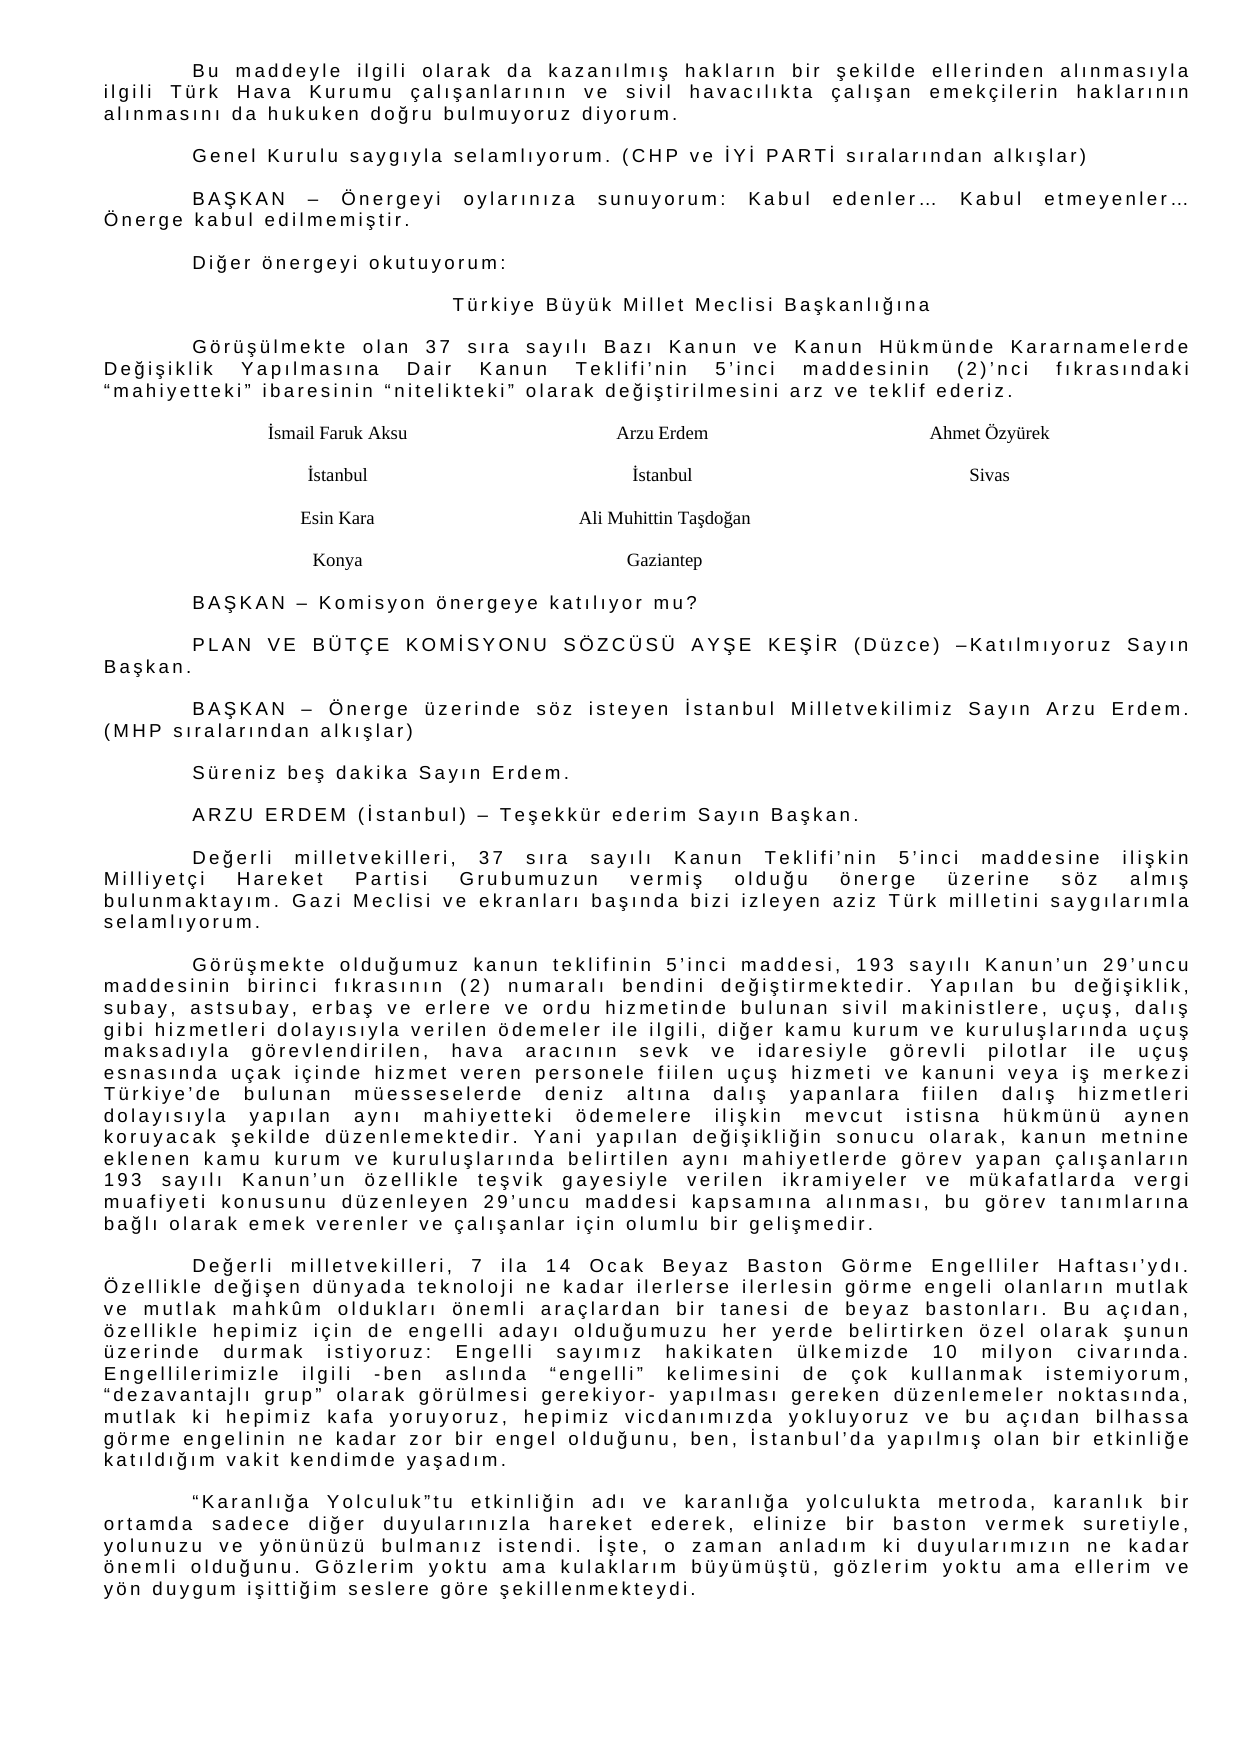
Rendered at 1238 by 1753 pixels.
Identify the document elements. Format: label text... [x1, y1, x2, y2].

text BAŞKAN – Önerge üzerinde söz isteyen İstanbul Milletvekilimiz Sayın Arzu Erdem. (MHP sıralarından alkışlar) [103, 698, 1190, 741]
text Türkiye Büyük Millet Meclisi Başkanlığına [103, 294, 1190, 316]
text İstanbul İstanbul Sivas [103, 464, 1190, 486]
text Esin Kara Ali Muhittin Taşdoğan [103, 507, 1190, 528]
text ARZU ERDEM (İstanbul) – Teşekkür ederim Sayın Başkan. [103, 804, 1190, 826]
text Bu maddeyle ilgili olarak da kazanılmış hakların bir şekilde ellerinden alınmasıyla ilgili Türk Hava Kurumu çalışanlarının ve sivil havacılıkta çalışan emekçilerin haklarının alınmasını da hukuken doğru bulmuyoruz diyorum. [103, 60, 1190, 124]
text PLAN VE BÜTÇE KOMİSYONU SÖZCÜSÜ AYŞE KEŞİR (Düzce) –Katılmıyoruz Sayın Başkan. [103, 634, 1190, 677]
text Diğer önergeyi okutuyorum: [103, 252, 1190, 273]
text Genel Kurulu saygıyla selamlıyorum. (CHP ve İYİ PARTİ sıralarından alkışlar) [103, 145, 1190, 167]
text BAŞKAN – Önergeyi oylarınıza sunuyorum: Kabul edenler… Kabul etmeyenler… Önerge kabul edilmemiştir. [103, 188, 1190, 231]
text Görüşülmekte olan 37 sıra sayılı Bazı Kanun ve Kanun Hükmünde Kararnamelerde Değişiklik Yapılmasına Dair Kanun Teklifi’nin 5’inci maddesinin (2)’nci fıkrasındaki “mahiyetteki” ibaresinin “nitelikteki” olarak değiştirilmesini arz ve teklif ederiz. [103, 336, 1190, 401]
text Süreniz beş dakika Sayın Erdem. [103, 762, 1190, 783]
text BAŞKAN – Komisyon önergeye katılıyor mu? [103, 591, 1190, 613]
text İsmail Faruk Aksu Arzu Erdem Ahmet Özyürek [103, 422, 1190, 443]
text Konya Gaziantep [103, 549, 1190, 571]
text Görüşmekte olduğumuz kanun teklifinin 5’inci maddesi, 193 sayılı Kanun’un 29’uncu maddesinin birinci fıkrasının (2) numaralı bendini değiştirmektedir. Yapılan bu değişiklik, subay, astsubay, erbaş ve erlere ve ordu hizmetinde bulunan sivil makinistlere, uçuş, dalış gibi hizmetleri dolayısıyla verilen ödemeler ile ilgili, diğer kamu kurum ve kuruluşlarında uçuş maksadıyla görevlendirilen, hava aracının sevk ve idaresiyle görevli pilotlar ile uçuş esnasında uçak içinde hizmet veren personele fiilen uçuş hizmeti ve kanuni veya iş merkezi Türkiye’de bulunan müesseselerde deniz altına dalış yapanlara fiilen dalış hizmetleri dolayısıyla yapılan aynı mahiyetteki ödemelere ilişkin mevcut istisna hükmünü aynen koruyacak şekilde düzenlemektedir. Yani yapılan değişikliğin sonucu olarak, kanun metnine eklenen kamu kurum ve kuruluşlarında belirtilen aynı mahiyetlerde görev yapan çalışanların 193 sayılı Kanun’un özellikle teşvik gayesiyle verilen ikramiyeler ve mükafatlarda vergi muafiyeti konusunu düzenleyen 29’uncu maddesi kapsamına alınması, bu görev tanımlarına bağlı olarak emek verenler ve çalışanlar için olumlu bir gelişmedir. [103, 954, 1190, 1234]
text Değerli milletvekilleri, 37 sıra sayılı Kanun Teklifi’nin 5’inci maddesine ilişkin Milliyetçi Hareket Partisi Grubumuzun vermiş olduğu önerge üzerine söz almış bulunmaktayım. Gazi Meclisi ve ekranları başında bizi izleyen aziz Türk milletini saygılarımla selamlıyorum. [103, 847, 1190, 933]
text Değerli milletvekilleri, 7 ila 14 Ocak Beyaz Baston Görme Engelliler Haftası’ydı. Özellikle değişen dünyada teknoloji ne kadar ilerlerse ilerlesin görme engeli olanların mutlak ve mutlak mahkûm oldukları önemli araçlardan bir tanesi de beyaz bastonları. Bu açıdan, özellikle hepimiz için de engelli adayı olduğumuzu her yerde belirtirken özel olarak şunun üzerinde durmak istiyoruz: Engelli sayımız hakikaten ülkemizde 10 milyon civarında. Engellilerimizle ilgili -ben aslında “engelli” kelimesini de çok kullanmak istemiyorum, “dezavantajlı grup” olarak görülmesi gerekiyor- yapılması gereken düzenlemeler noktasında, mutlak ki hepimiz kafa yoruyoruz, hepimiz vicdanımızda yokluyoruz ve bu açıdan bilhassa görme engelinin ne kadar zor bir engel olduğunu, ben, İstanbul’da yapılmış olan bir etkinliğe katıldığım vakit kendimde yaşadım. [103, 1255, 1190, 1470]
text “Karanlığa Yolculuk”tu etkinliğin adı ve karanlığa yolculukta metroda, karanlık bir ortamda sadece diğer duyularınızla hareket ederek, elinize bir baston vermek suretiyle, yolunuzu ve yönünüzü bulmanız istendi. İşte, o zaman anladım ki duyularımızın ne kadar önemli olduğunu. Gözlerim yoktu ama kulaklarım büyümüştü, gözlerim yoktu ama ellerim ve yön duygum işittiğim seslere göre şekillenmekteydi. [103, 1491, 1190, 1599]
